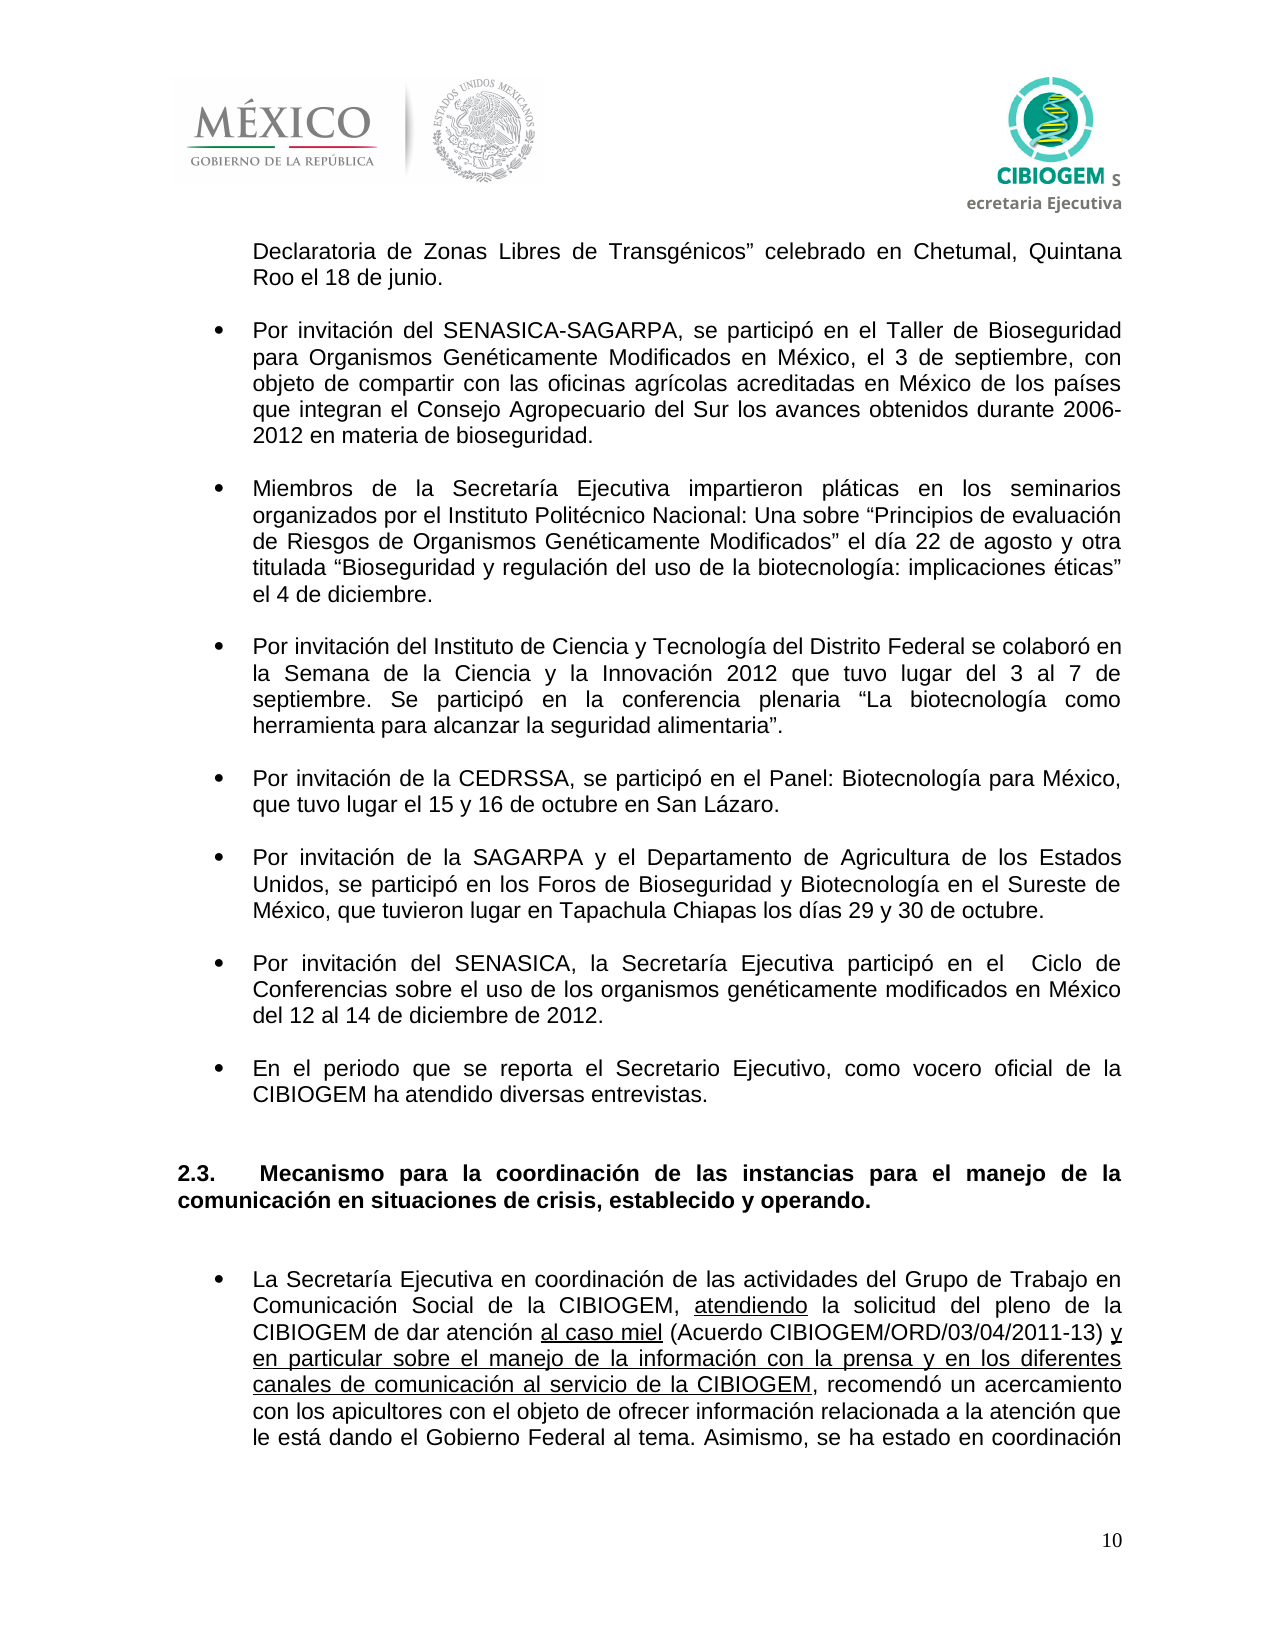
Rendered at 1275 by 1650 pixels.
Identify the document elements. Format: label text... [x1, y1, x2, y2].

list Por invitación del SENASICA-SAGARPA, se participó en el Taller de Bioseguridad para Organismos Genéticamente Modificados en México, el 3 de septiembre, con objeto de compartir con las oficinas agrícolas acreditadas en México de los países que integran el Consejo Agropecuario del Sur los avances obtenidos durante 2006-2012 en materia de bioseguridad. [215, 317, 1122, 449]
list Por invitación de la CEDRSSA, se participó en el Panel: Biotecnología para México, que tuvo lugar el 15 y 16 de octubre en San Lázaro. [215, 765, 1122, 818]
list Por invitación de la SAGARPA y el Departamento de Agricultura de los Estados Unidos, se participó en los Foros de Bioseguridad y Biotecnología en el Sureste de México, que tuvieron lugar en Tapachula Chiapas los días 29 y 30 de octubre. [215, 844, 1122, 923]
list En el periodo que se reporta el Secretario Ejecutivo, como vocero oficial de la CIBIOGEM ha atendido diversas entrevistas. [215, 1055, 1122, 1108]
picture [170, 77, 545, 184]
text 2.3. Mecanismo para la coordinación de las instancias para el manejo de la comunicación en situaciones de crisis, establecido y operando. [177, 1160, 1122, 1213]
list Miembros de la Secretaría Ejecutiva impartieron pláticas en los seminarios organizados por el Instituto Politécnico Nacional: Una sobre “Principios de evaluación de Riesgos de Organismos Genéticamente Modificados” el día 22 de agosto y otra titulada “Bioseguridad y regulación del uso de la biotecnología: implicaciones éticas” el 4 de diciembre. [215, 475, 1122, 607]
list Por invitación del Instituto de Ciencia y Tecnología del Distrito Federal se colaboró en la Semana de la Ciencia y la Innovación 2012 que tuvo lugar del 3 al 7 de septiembre. Se participó en la conferencia plenaria “La biotecnología como herramienta para alcanzar la seguridad alimentaria”. [215, 633, 1122, 739]
list Por invitación del SENASICA, la Secretaría Ejecutiva participó en el Ciclo de Conferencias sobre el uso de los organismos genéticamente modificados en México del 12 al 14 de diciembre de 2012. [215, 949, 1122, 1029]
picture [997, 77, 1104, 184]
